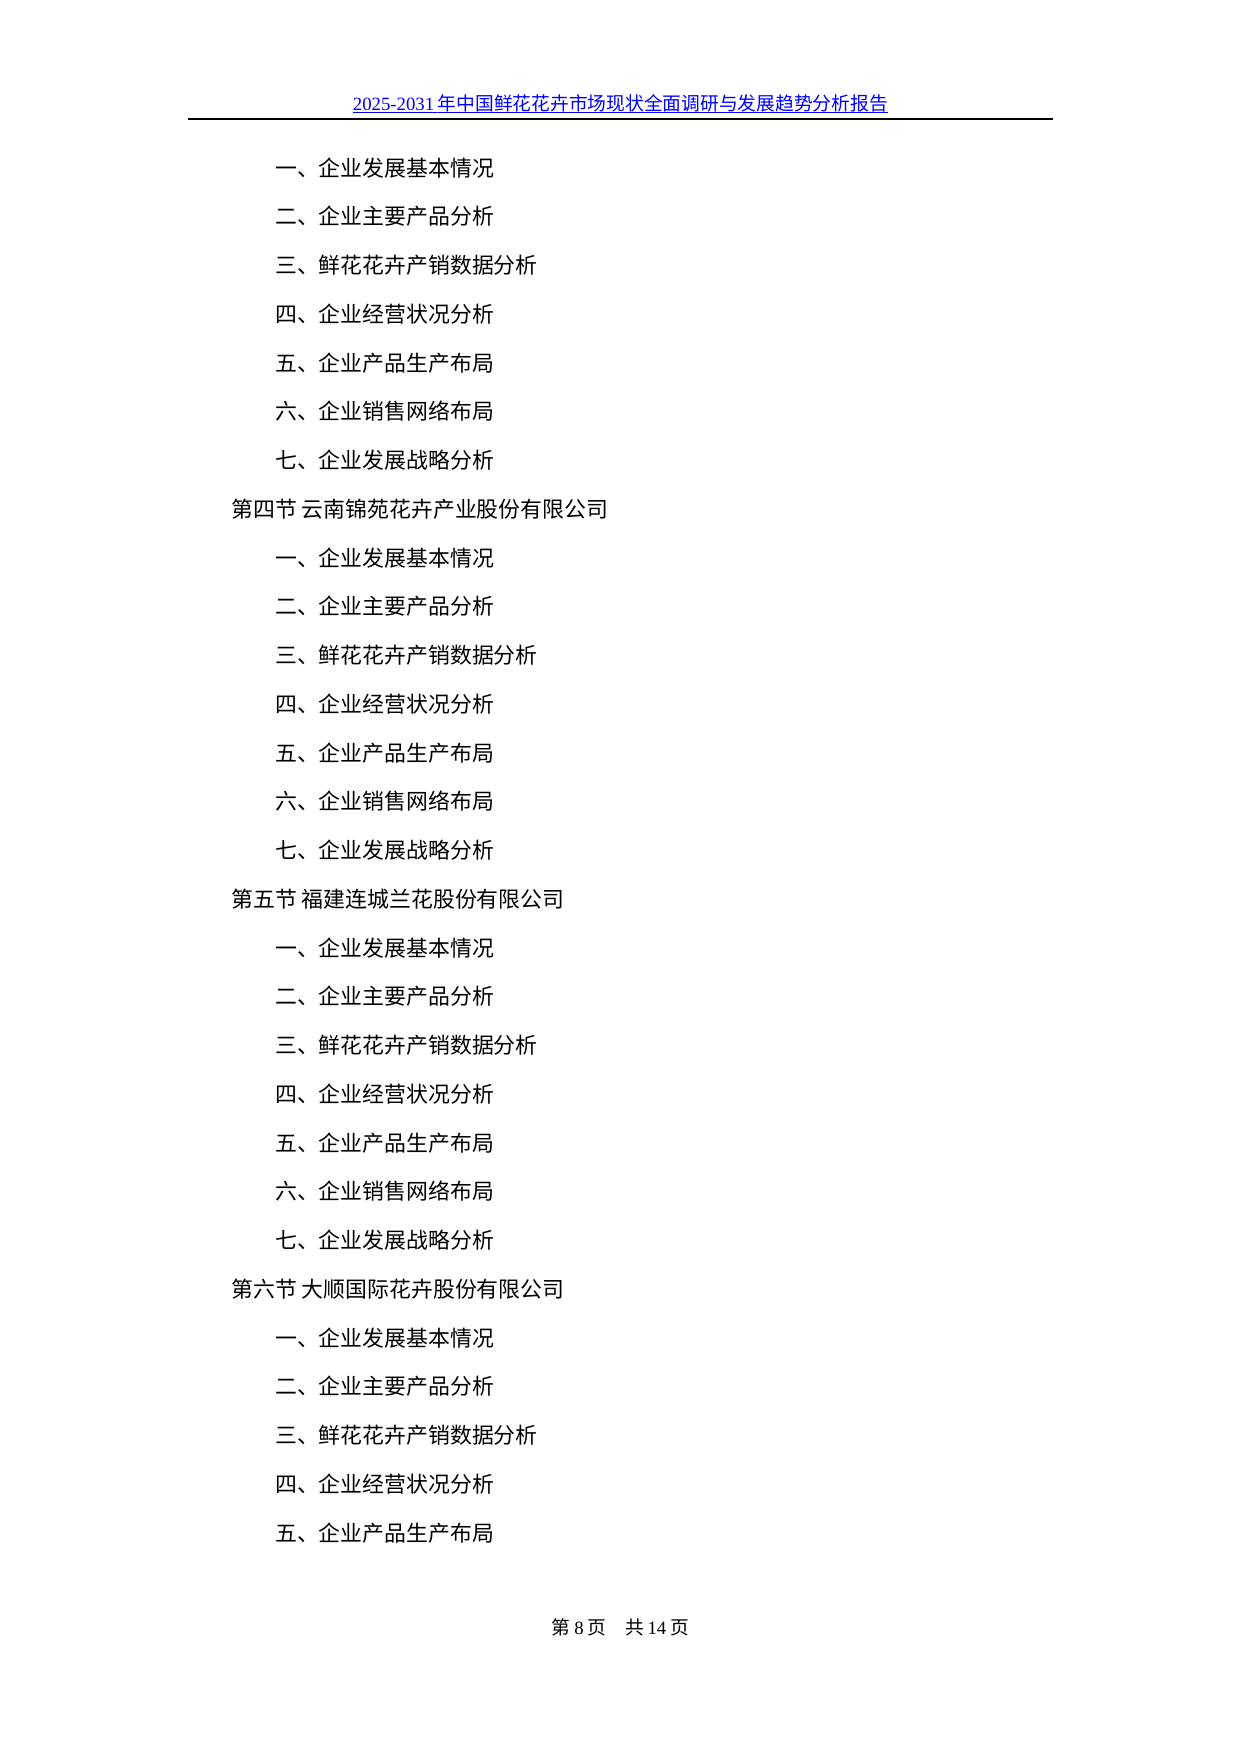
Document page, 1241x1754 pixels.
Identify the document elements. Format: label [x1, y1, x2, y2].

text [187, 150, 1053, 1548]
